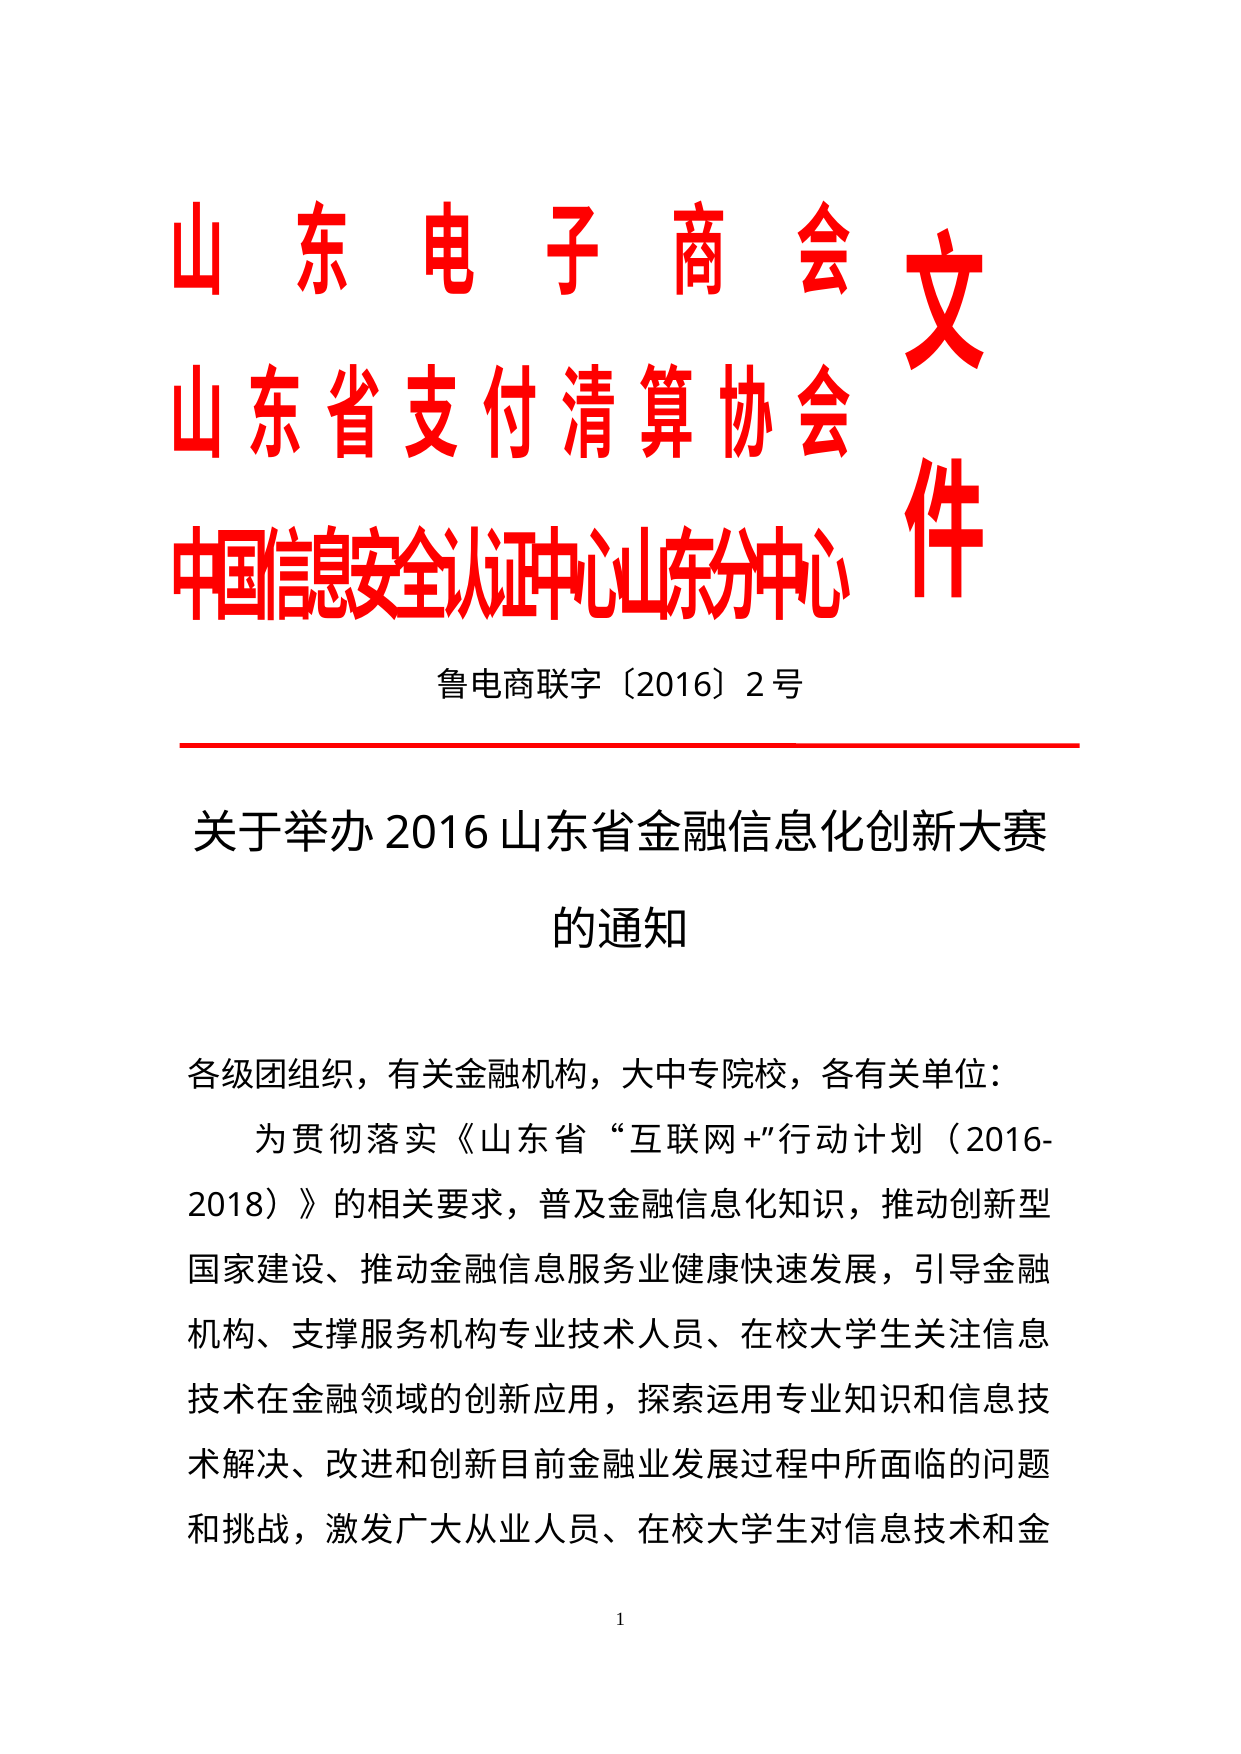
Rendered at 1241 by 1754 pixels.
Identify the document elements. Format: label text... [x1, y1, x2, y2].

table_cell 山东省支付清算协会 [158, 325, 892, 487]
table_header 文件 [892, 162, 1077, 649]
table_cell 中国信息安全认证中心山东分中心 [158, 487, 892, 649]
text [187, 1104, 1053, 1559]
text 鲁电商联字〔2016〕2号 [187, 649, 1053, 714]
table_header 山东电子商会 [158, 162, 892, 324]
text 各级团组织，有关金融机构，大中专院校，各有关单位： [187, 1039, 1053, 1104]
text 关于举办2016山东省金融信息化创新大赛的通知 [187, 779, 1053, 974]
